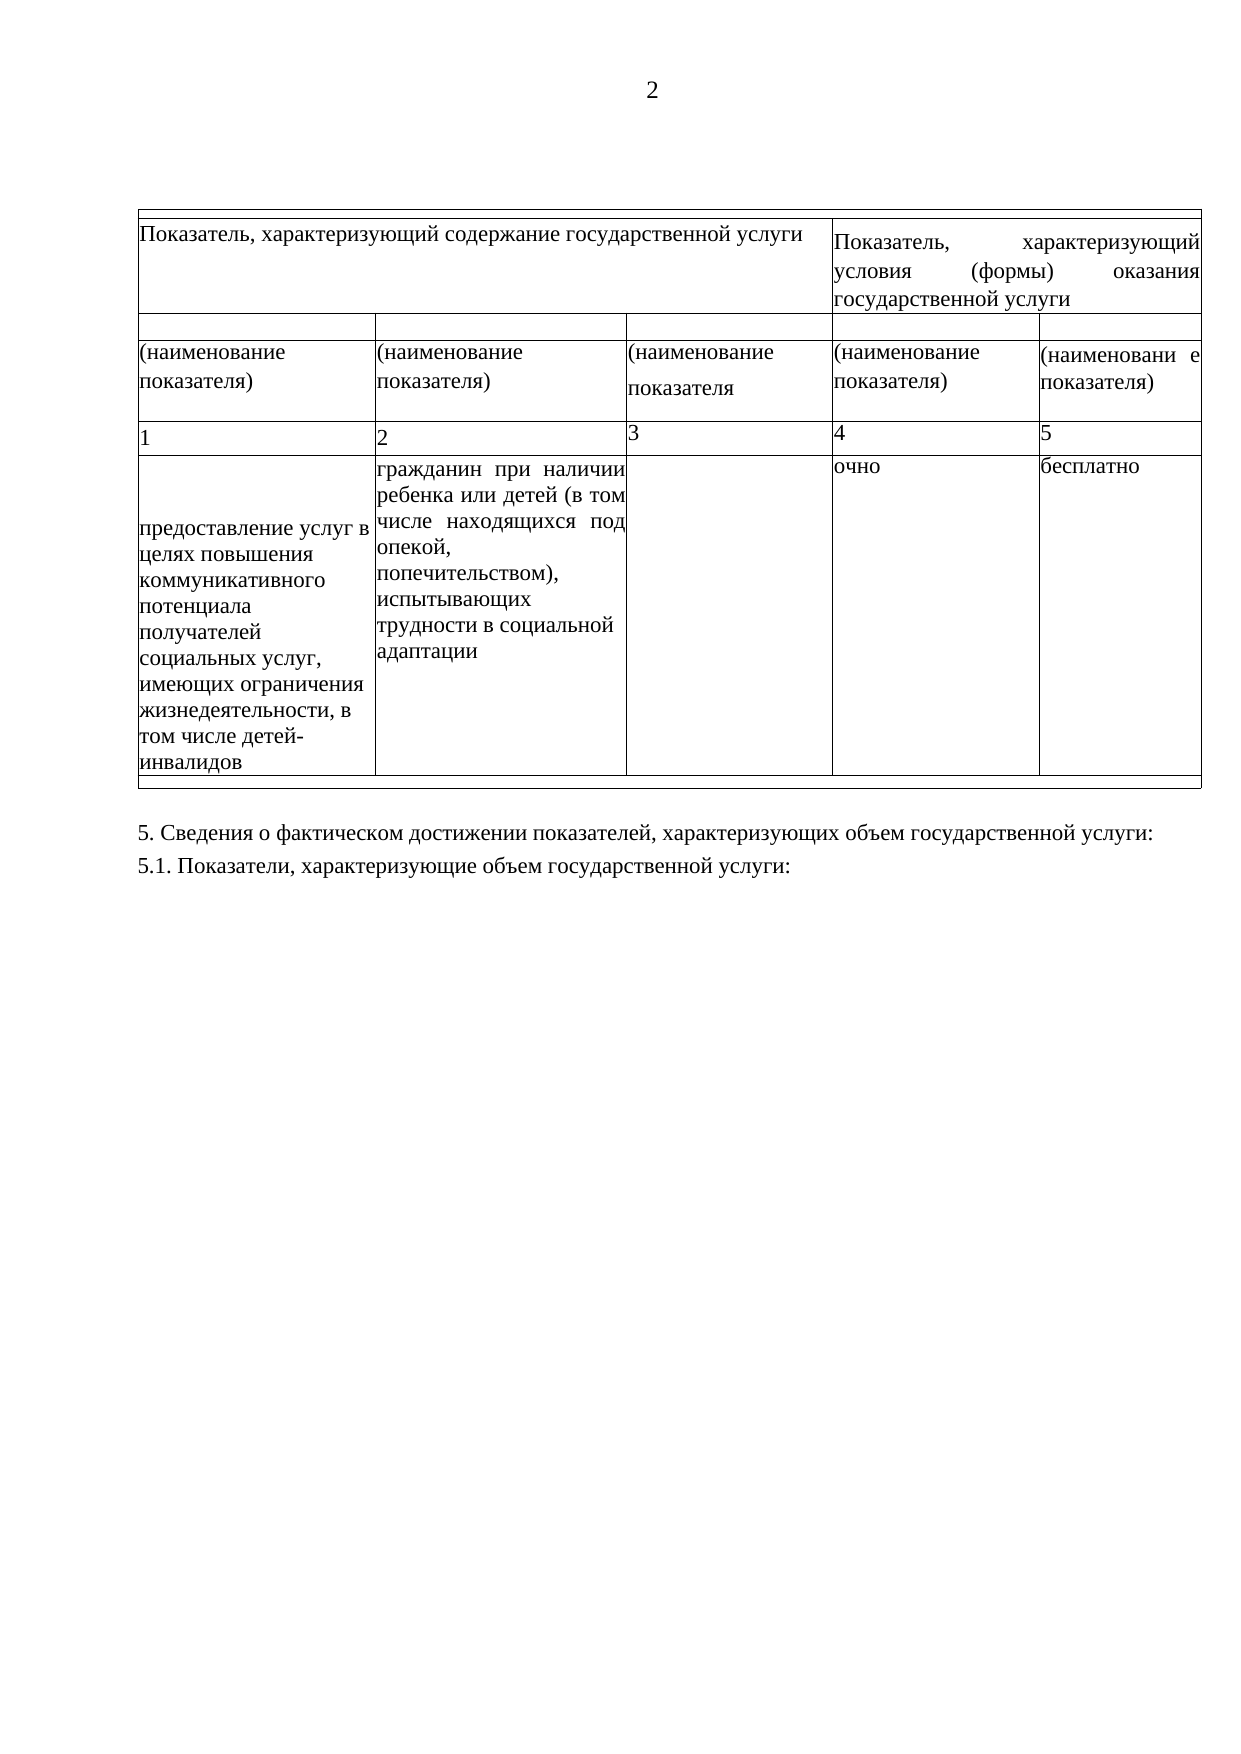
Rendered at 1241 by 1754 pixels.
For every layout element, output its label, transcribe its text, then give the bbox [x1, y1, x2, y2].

table_cell [139, 314, 375, 340]
table_cell бесплатно [1040, 456, 1201, 775]
table_cell очно [833, 456, 1039, 775]
table_header Показатель, характеризующий условия (формы) оказания государственной услуги [833, 219, 1201, 312]
table_cell 1 [139, 422, 375, 454]
table_cell 4 [833, 422, 1039, 454]
text 5.1. Показатели, характеризующие объем государственной услуги: [137, 847, 1202, 880]
table_cell (наименование показателя) [376, 341, 626, 421]
text 5. Сведения о фактическом достижении показателей, характеризующих объем государственной услуги: [137, 814, 1202, 847]
table_cell предоставление услуг в целях повышения коммуникативного потенциала получателей социальных услуг, имеющих ограничения жизнедеятельности, в том числе детей- инвалидов [139, 456, 375, 775]
table_cell 3 [627, 422, 832, 454]
table_cell гражданин при наличии ребенка или детей (в том числе находящихся под опекой, попечительством), испытывающих трудности в социальной адаптации [376, 456, 626, 775]
table_cell [627, 314, 832, 340]
table_cell (наименовани е показателя) [1040, 341, 1201, 421]
table_cell (наименование показателя [627, 341, 832, 421]
table_cell (наименование показателя) [833, 341, 1039, 421]
table_cell [376, 314, 626, 340]
table_cell [1040, 314, 1201, 340]
table_cell [627, 456, 832, 775]
table_cell 5 [1040, 422, 1201, 454]
table_cell 2 [376, 422, 626, 454]
table_header Показатель, характеризующий содержание государственной услуги [139, 219, 832, 312]
table_cell [833, 314, 1039, 340]
table_cell (наименование показателя) [139, 341, 375, 421]
